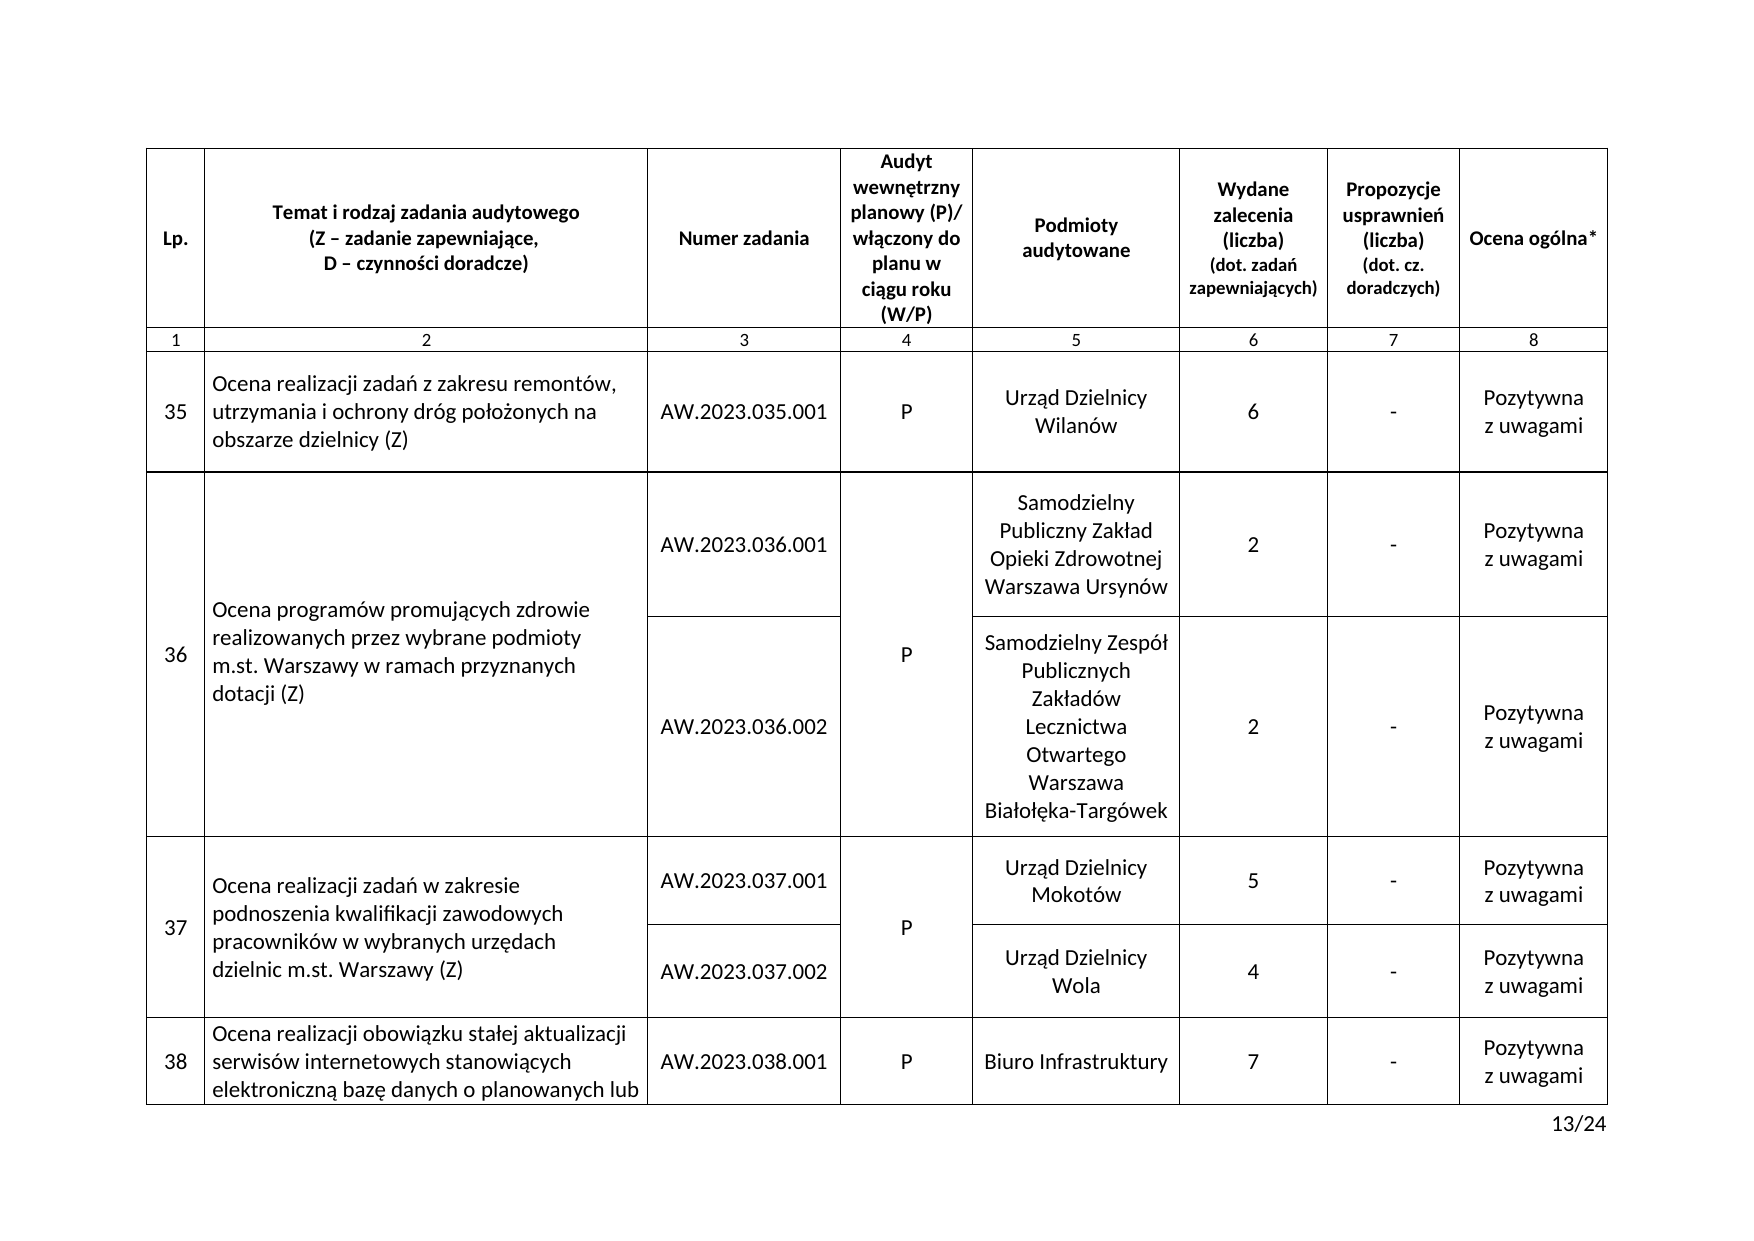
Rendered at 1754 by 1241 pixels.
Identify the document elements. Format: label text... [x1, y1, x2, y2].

table_cell Ocena realizacji zadań w zakresie podnoszenia kwalifikacji zawodowych pracowników w wybranych urzędach dzielnic m.st. Warszawy (Z) [205, 837, 647, 1017]
table_cell Biuro Infrastruktury [973, 1018, 1179, 1104]
table_cell 38 [147, 1018, 204, 1104]
table_cell Samodzielny Zespół Publicznych Zakładów Lecznictwa Otwartego Warszawa Białołęka-Targówek [973, 617, 1179, 836]
table_cell AW.2023.035.001 [648, 352, 840, 471]
table_cell Pozytywna z uwagami [1460, 1018, 1607, 1104]
table_cell Urząd Dzielnicy Mokotów [973, 837, 1179, 924]
table_cell Ocena programów promujących zdrowie realizowanych przez wybrane podmioty m.st. Warszawy w ramach przyznanych dotacji (Z) [205, 473, 647, 836]
table_header Podmioty audytowane [973, 149, 1179, 327]
table_cell Samodzielny Publiczny Zakład Opieki Zdrowotnej Warszawa Ursynów [973, 473, 1179, 616]
table_cell 4 [841, 328, 972, 351]
table_cell - [1328, 837, 1459, 924]
table_cell - [1328, 1018, 1459, 1104]
table_cell 5 [973, 328, 1179, 351]
table_cell 2 [1180, 617, 1327, 836]
table_cell - [1328, 925, 1459, 1017]
table_cell 7 [1328, 328, 1459, 351]
table_cell 7 [1180, 1018, 1327, 1104]
table_cell Pozytywna z uwagami [1460, 837, 1607, 924]
table_cell Pozytywna z uwagami [1460, 925, 1607, 1017]
table_cell 6 [1180, 328, 1327, 351]
table_cell 6 [1180, 352, 1327, 471]
table_cell AW.2023.037.002 [648, 925, 840, 1017]
table_cell - [1328, 617, 1459, 836]
table_cell P [841, 473, 972, 836]
table_cell 36 [147, 473, 204, 836]
table_header Lp. [147, 149, 204, 327]
table_cell P [841, 837, 972, 1017]
table_cell P [841, 352, 972, 471]
table_cell Urząd Dzielnicy Wola [973, 925, 1179, 1017]
table_cell Pozytywna z uwagami [1460, 617, 1607, 836]
table_cell - [1328, 352, 1459, 471]
table_cell P [841, 1018, 972, 1104]
table_header Numer zadania [648, 149, 840, 327]
table_cell 8 [1460, 328, 1607, 351]
table_cell 5 [1180, 837, 1327, 924]
table_cell AW.2023.036.002 [648, 617, 840, 836]
table_cell - [1328, 473, 1459, 616]
table_cell 2 [205, 328, 647, 351]
table_cell 3 [648, 328, 840, 351]
table_header Ocena ogólna* [1460, 149, 1607, 327]
table_cell AW.2023.037.001 [648, 837, 840, 924]
table_cell 2 [1180, 473, 1327, 616]
table_cell AW.2023.038.001 [648, 1018, 840, 1104]
table_cell Pozytywna z uwagami [1460, 352, 1607, 471]
table_header Wydane zalecenia (liczba) (dot. zadań zapewniających) [1180, 149, 1327, 327]
table_cell 37 [147, 837, 204, 1017]
table_header Audyt wewnętrzny planowy (P)/ włączony do planu w ciągu roku (W/P) [841, 149, 972, 327]
table_cell 35 [147, 352, 204, 471]
table_cell 4 [1180, 925, 1327, 1017]
table_cell AW.2023.036.001 [648, 473, 840, 616]
table_cell Urząd Dzielnicy Wilanów [973, 352, 1179, 471]
table_cell Pozytywna z uwagami [1460, 473, 1607, 616]
table_cell Ocena realizacji zadań z zakresu remontów, utrzymania i ochrony dróg położonych na obszarze dzielnicy (Z) [205, 352, 647, 471]
table_header Temat i rodzaj zadania audytowego (Z – zadanie zapewniające, D – czynności doradcze) [205, 149, 647, 327]
table_header Propozycje usprawnień (liczba) (dot. cz. doradczych) [1328, 149, 1459, 327]
table_cell 1 [147, 328, 204, 351]
